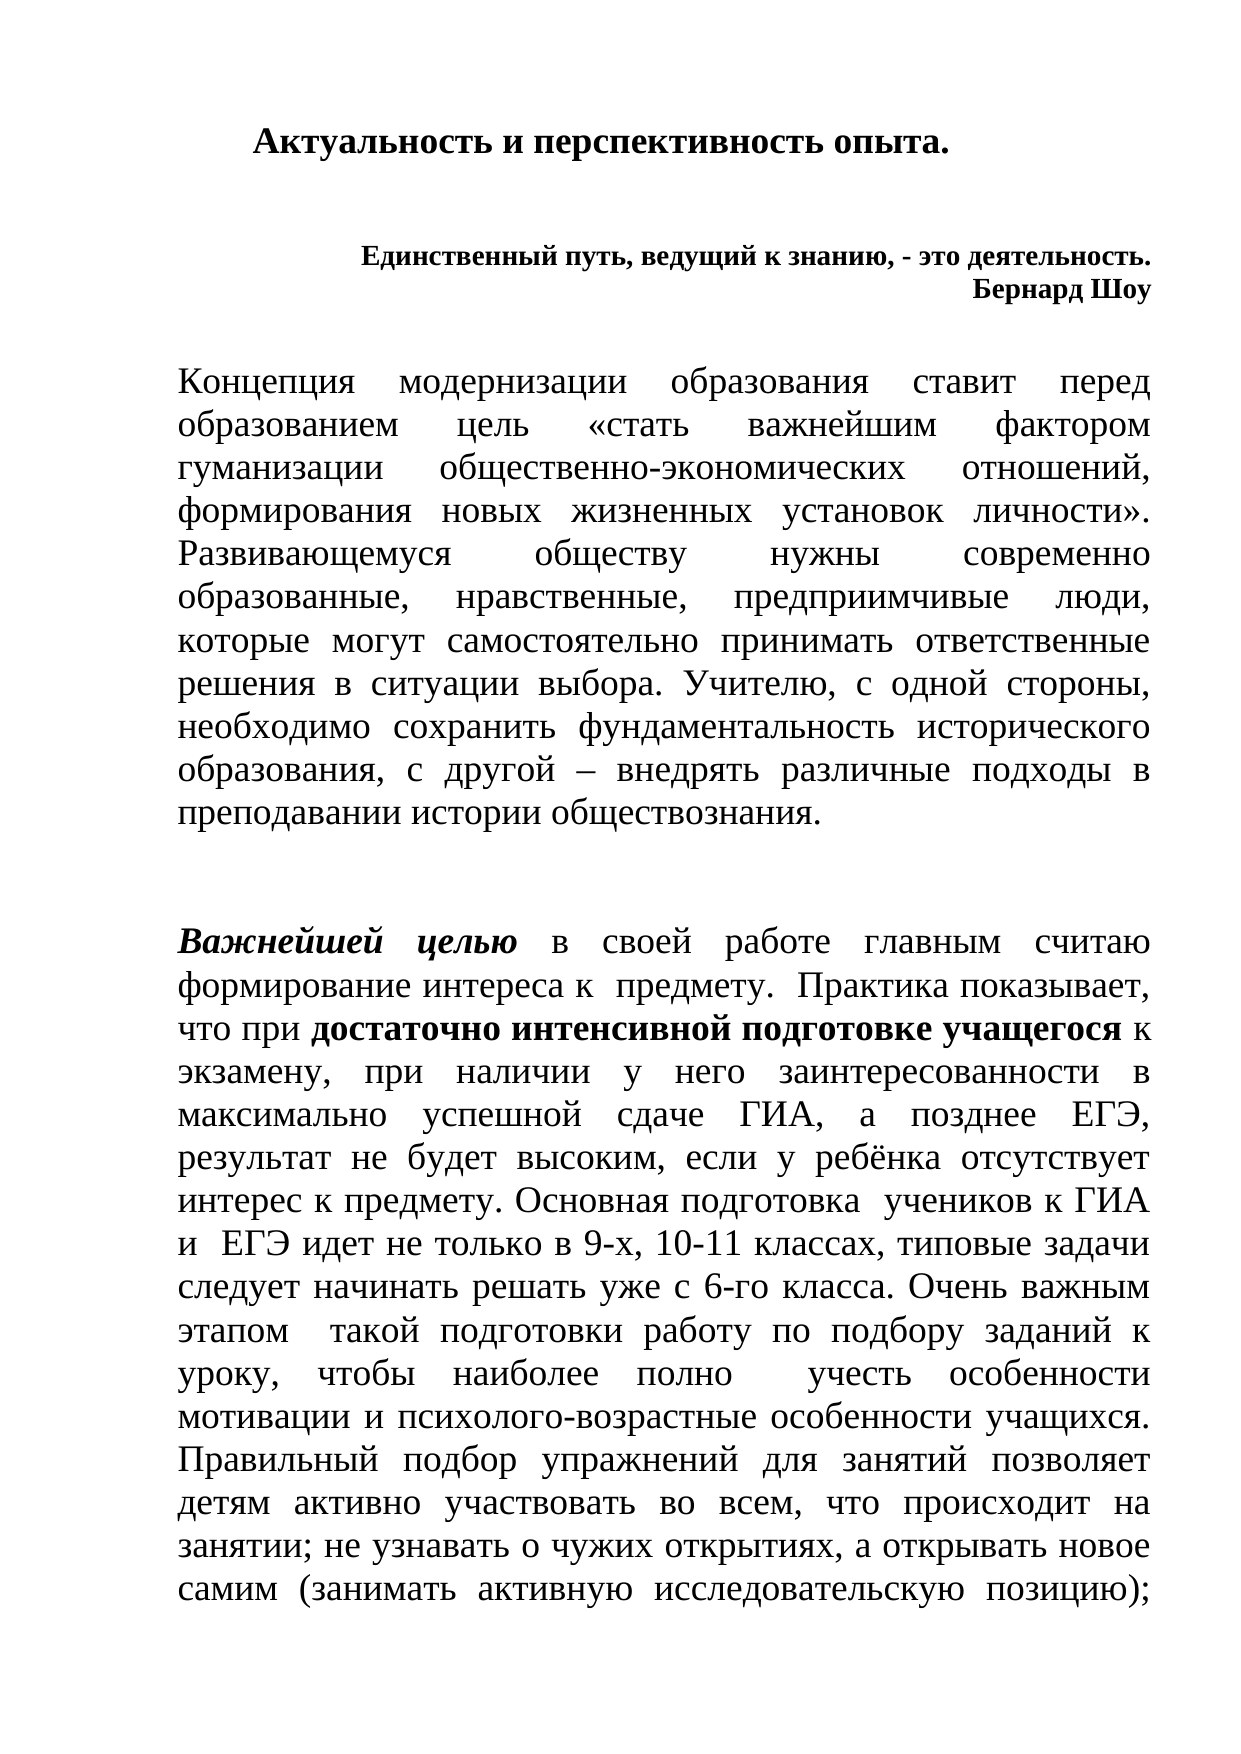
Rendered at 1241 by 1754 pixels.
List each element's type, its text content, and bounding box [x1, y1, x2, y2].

text Концепция модернизации образования ставит перед образованием цель «стать важнейшим фактором гуманизации общественно-экономических отношений, формирования новых жизненных установок личности». Развивающемуся обществу нужны современно образованные, нравственные, предприимчивые люди, которые могут самостоятельно принимать ответственные решения в ситуации выбора. Учителю, с одной стороны, необходимо сохранить фундаментальность исторического образования, с другой – внедрять различные подходы в преподавании истории обществознания. [177, 358, 1152, 833]
text Единственный путь, ведущий к знанию, - это деятельность. [177, 238, 1152, 272]
list Актуальность и перспективность опыта. [252, 118, 1152, 161]
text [177, 919, 1152, 1609]
text Бернард Шоу [177, 272, 1152, 305]
